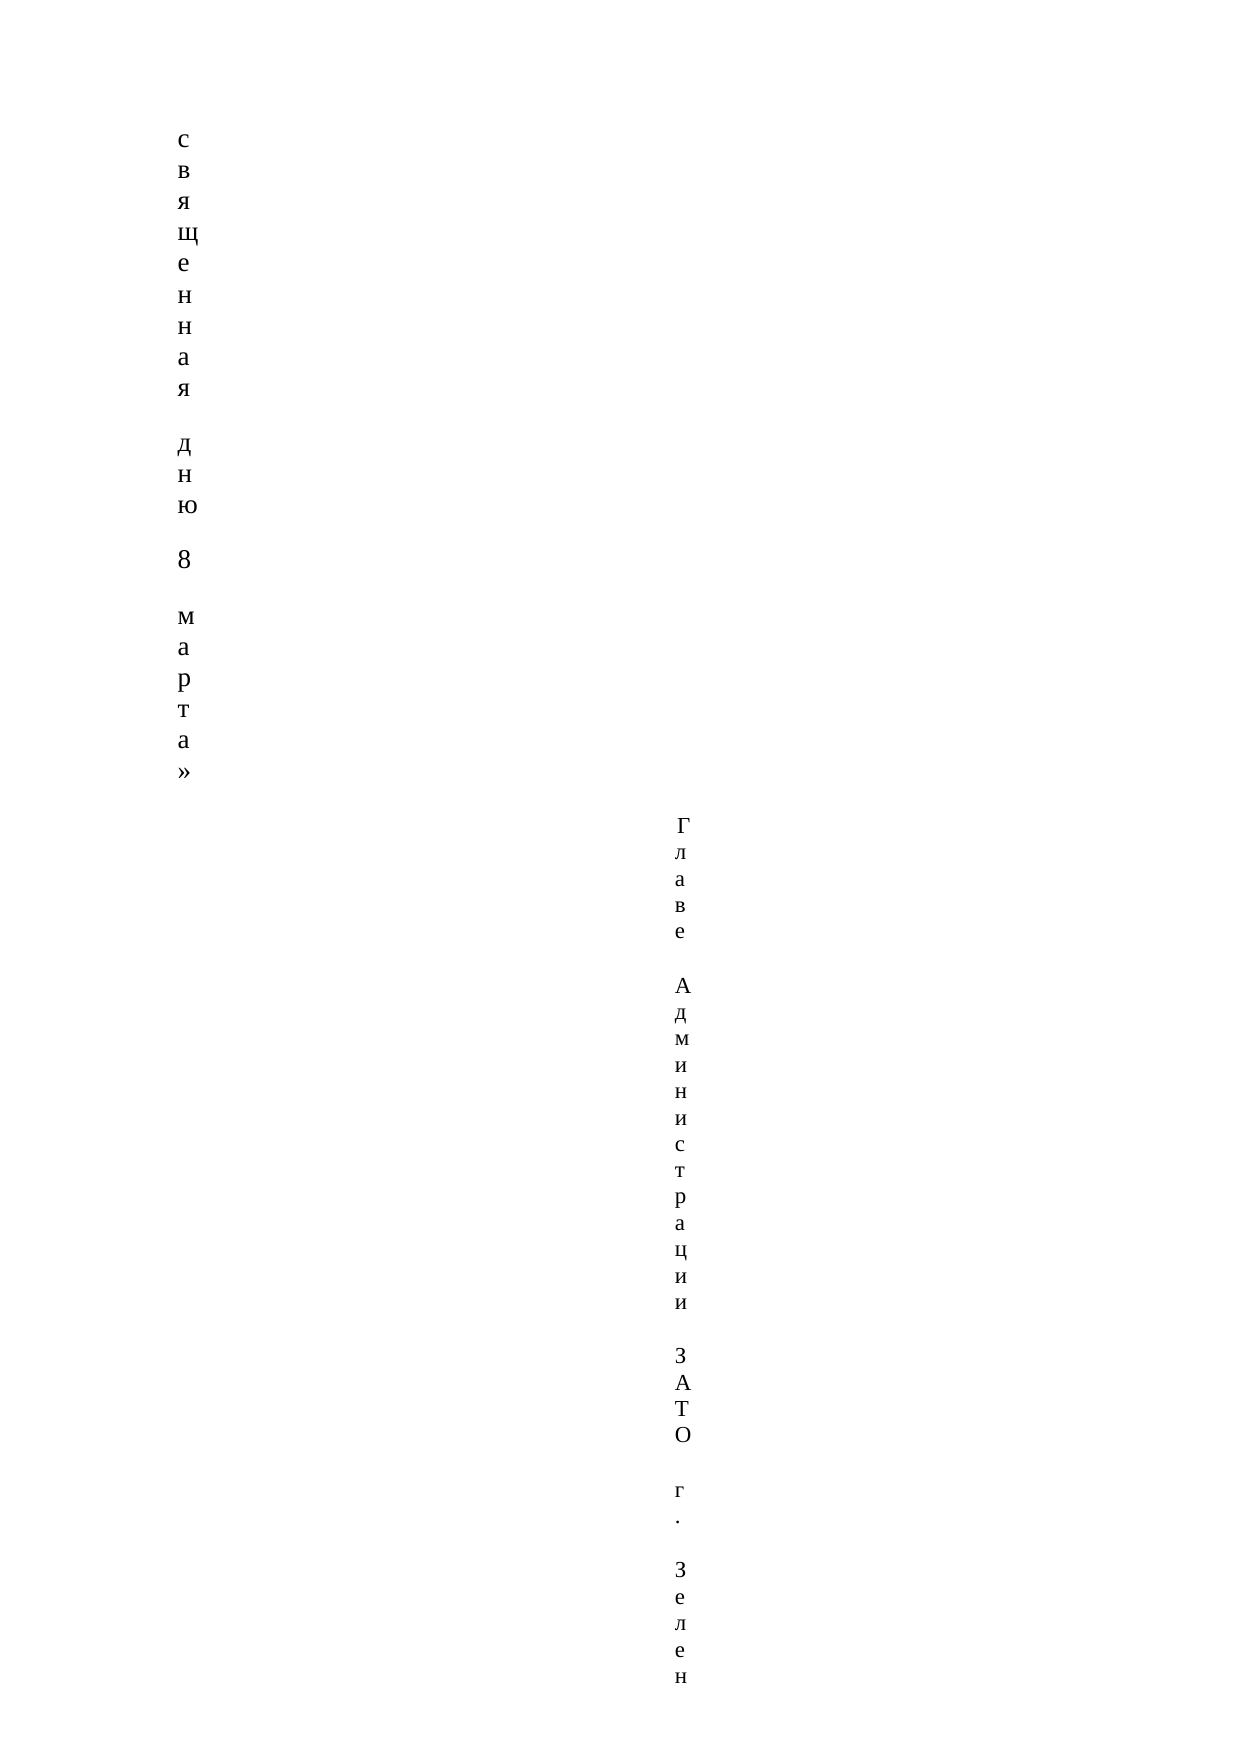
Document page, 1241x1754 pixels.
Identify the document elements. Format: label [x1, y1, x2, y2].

table_header [151, 786, 1169, 1688]
